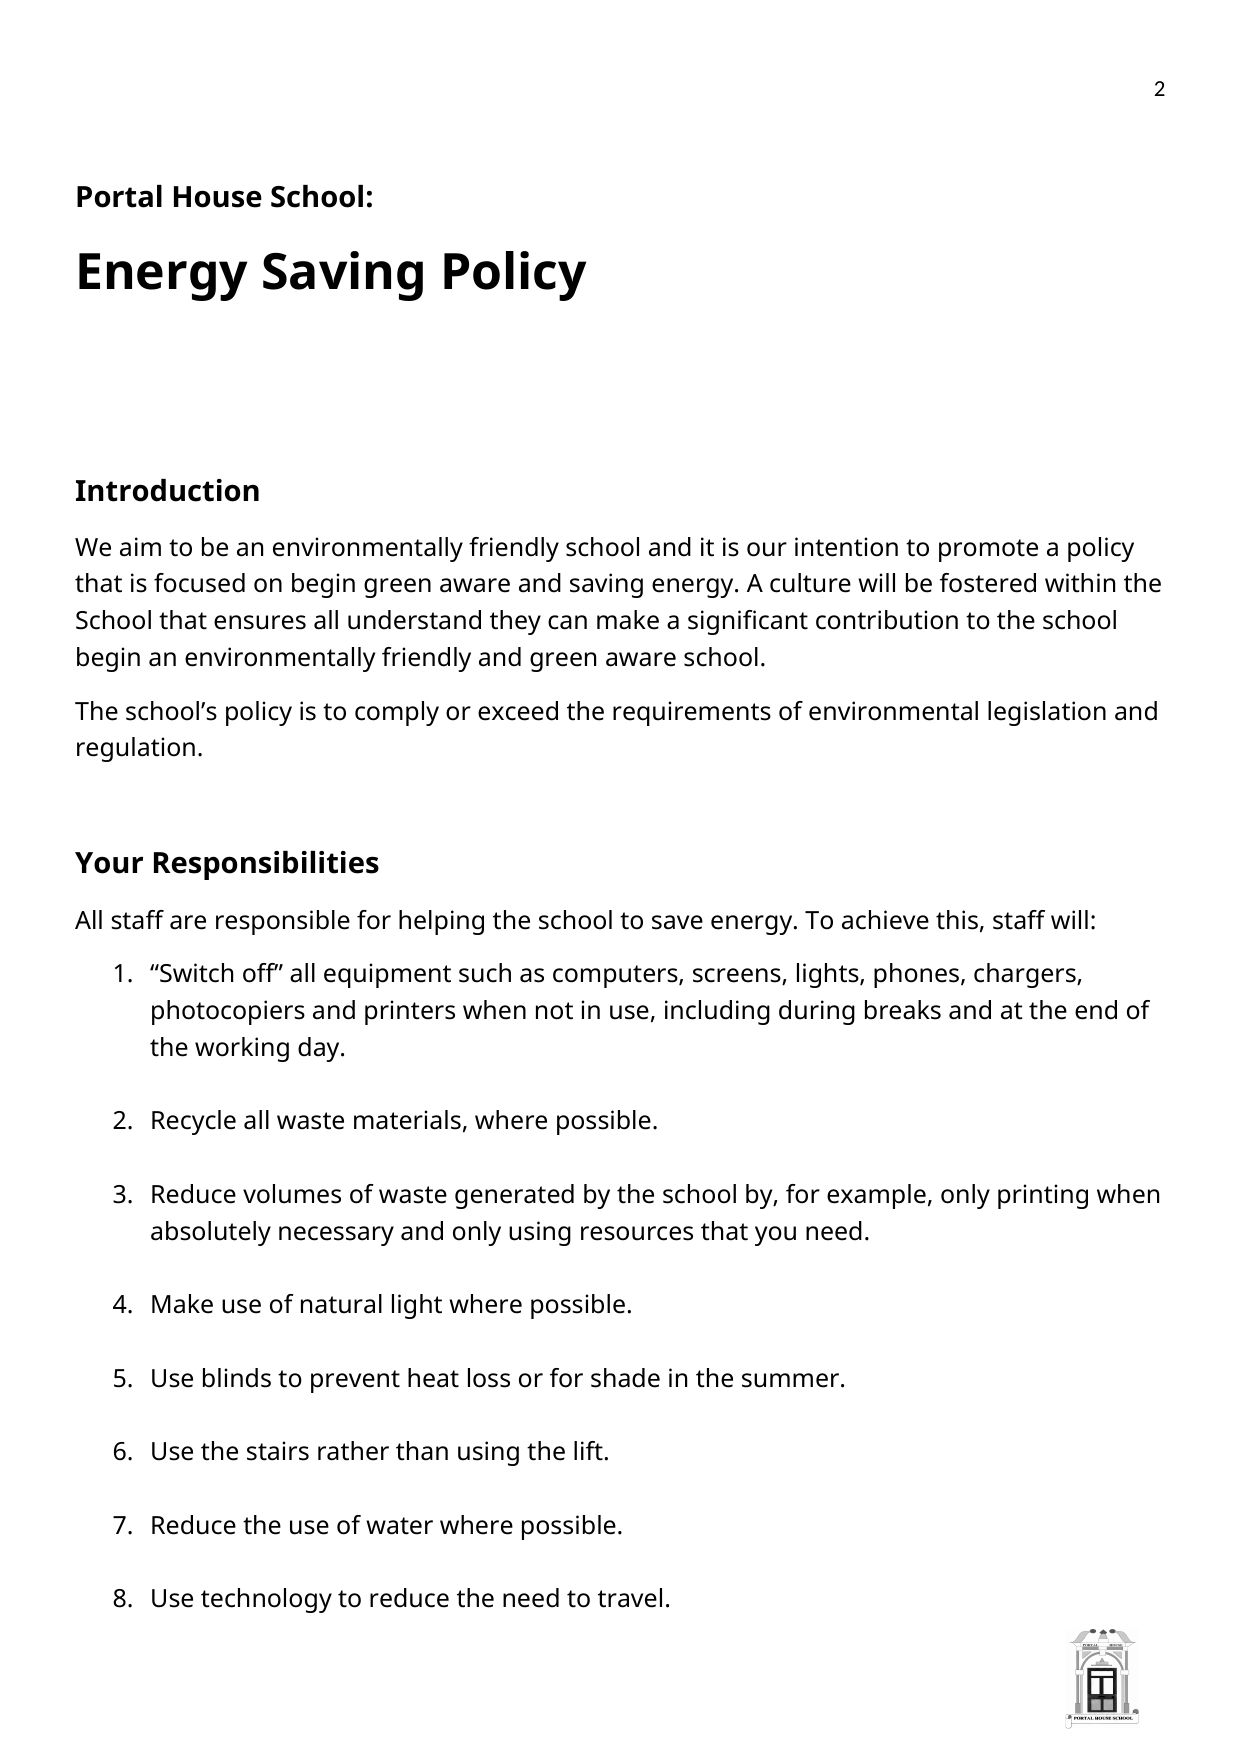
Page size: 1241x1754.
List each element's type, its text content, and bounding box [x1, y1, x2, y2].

list Recycle all waste materials, where possible. [112, 1103, 1165, 1137]
list Reduce the use of water where possible. [112, 1507, 1165, 1541]
text Introduction [75, 470, 1165, 509]
text All staff are responsible for helping the school to save energy. To achieve this, staff will: [75, 902, 1165, 936]
text Energy Saving Policy [75, 236, 1165, 304]
text The school’s policy is to comply or exceed the requirements of environmental legislation and regulation. [75, 693, 1165, 764]
text We aim to be an environmentally friendly school and it is our intention to promote a policy that is focused on begin green aware and saving energy. A culture will be fostered within the School that ensures all understand they can make a significant contribution to the school begin an environmentally friendly and green aware school. [75, 529, 1165, 674]
list Use blinds to prevent heat loss or for shade in the summer. [112, 1360, 1165, 1394]
list Reduce volumes of waste generated by the school by, for example, only printing when absolutely necessary and only using resources that you need. [112, 1176, 1165, 1247]
text Portal House School: [75, 177, 1165, 216]
text Your Responsibilities [75, 843, 1165, 882]
list Use technology to reduce the need to travel. [112, 1581, 1165, 1615]
list Make use of natural light where possible. [112, 1287, 1165, 1321]
list “Switch off” all equipment such as computers, screens, lights, phones, chargers, photocopiers and printers when not in use, including during breaks and at the end of the working day. [112, 956, 1165, 1063]
list Use the stairs rather than using the lift. [112, 1434, 1165, 1468]
